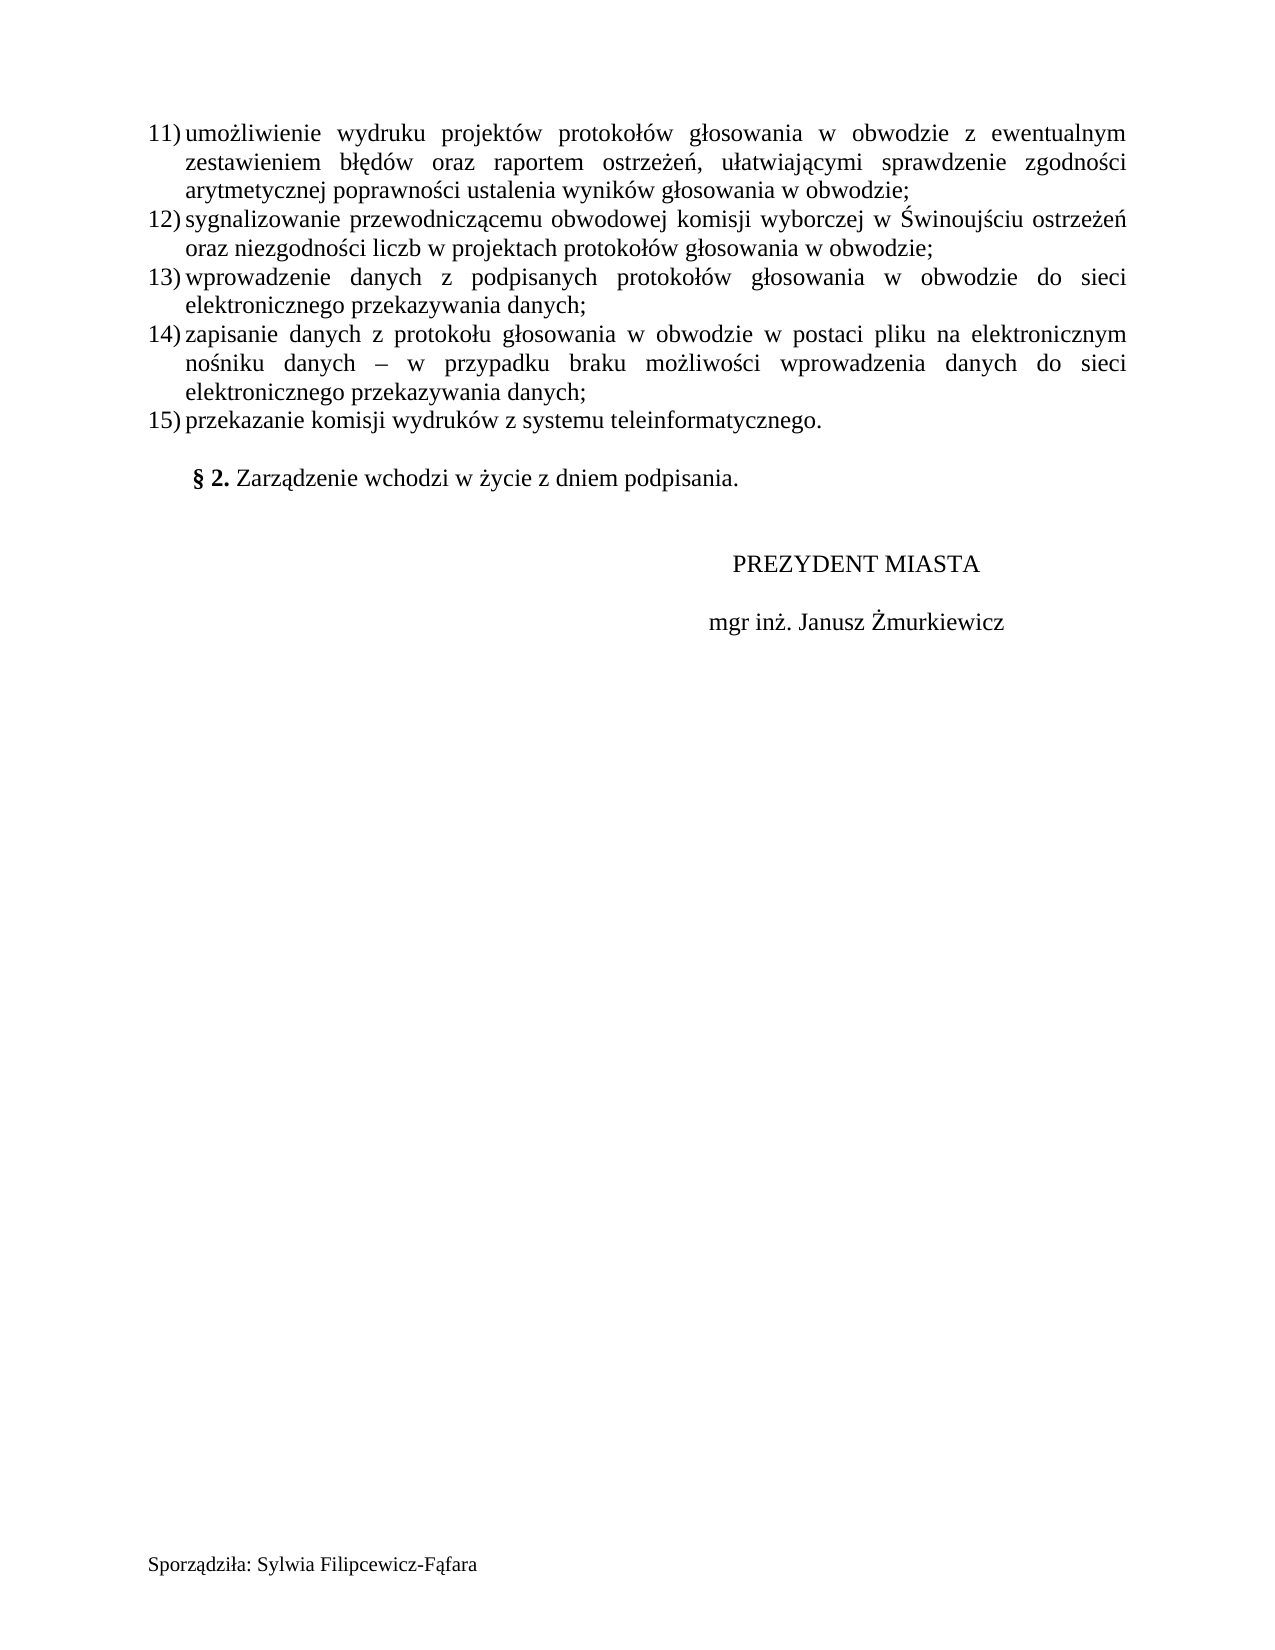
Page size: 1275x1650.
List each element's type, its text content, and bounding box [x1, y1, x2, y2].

list przekazanie komisji wydruków z systemu teleinformatycznego. [148, 406, 1127, 434]
text § 2. Zarządzenie wchodzi w życie z dniem podpisania. [148, 463, 1127, 492]
text mgr inż. Janusz Żmurkiewicz [148, 607, 1127, 636]
list wprowadzenie danych z podpisanych protokołów głosowania w obwodzie do sieci elektronicznego przekazywania danych; [148, 262, 1127, 319]
list sygnalizowanie przewodniczącemu obwodowej komisji wyborczej w Świnoujściu ostrzeżeń oraz niezgodności liczb w projektach protokołów głosowania w obwodzie; [148, 204, 1127, 262]
text PREZYDENT MIASTA [148, 549, 1127, 578]
list umożliwienie wydruku projektów protokołów głosowania w obwodzie z ewentualnym zestawieniem błędów oraz raportem ostrzeżeń, ułatwiającymi sprawdzenie zgodności arytmetycznej poprawności ustalenia wyników głosowania w obwodzie; [148, 118, 1127, 204]
list zapisanie danych z protokołu głosowania w obwodzie w postaci pliku na elektronicznym nośniku danych – w przypadku braku możliwości wprowadzenia danych do sieci elektronicznego przekazywania danych; [148, 319, 1127, 406]
